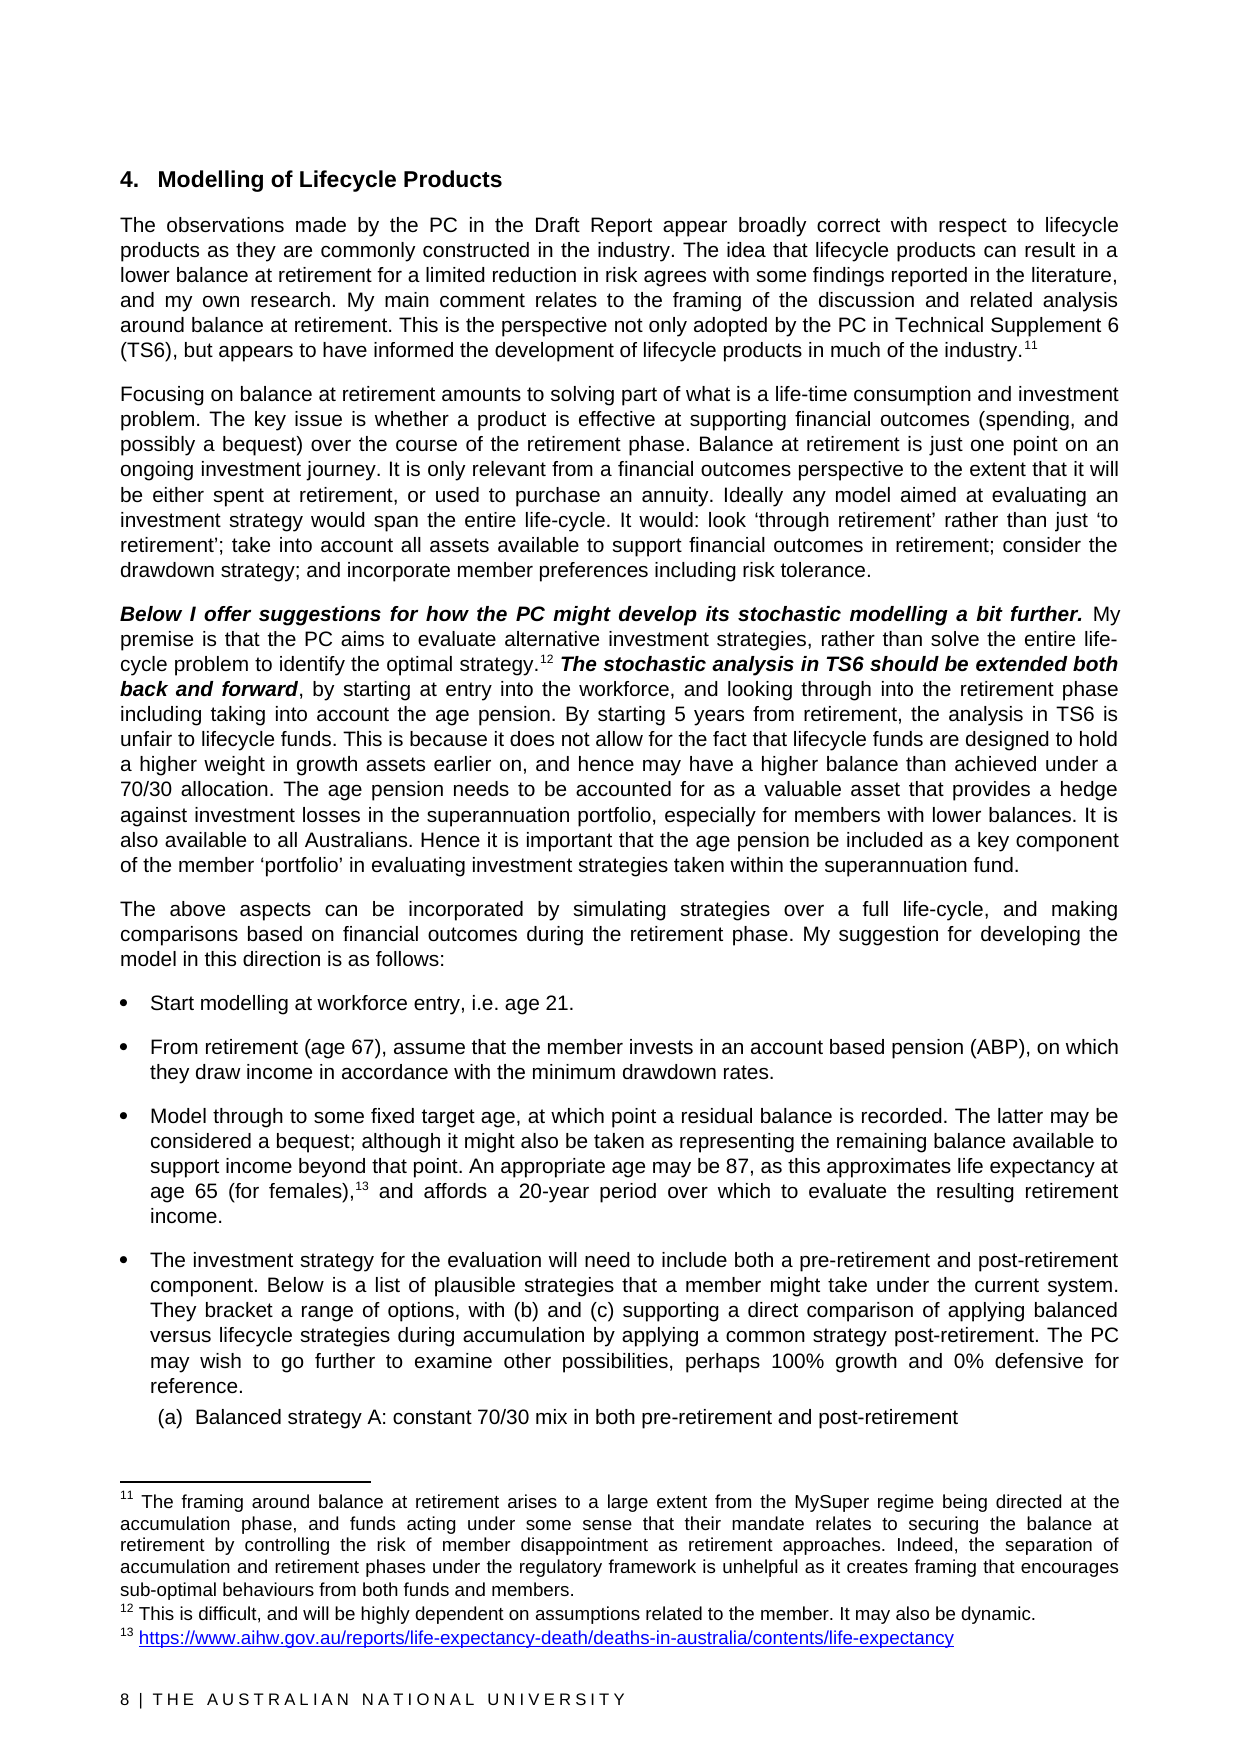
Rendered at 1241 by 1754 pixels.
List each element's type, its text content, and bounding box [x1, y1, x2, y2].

list Balanced strategy A: constant 70/30 mix in both pre-retirement and post-retirement [157, 1405, 1120, 1429]
list Model through to some fixed target age, at which point a residual balance is recorded. The latter may be considered a bequest; although it might also be taken as representing the remaining balance available to support income beyond that point. An appropriate age may be 87, as this approximates life expectancy at age 65 (for females), and affords a 20-year period over which to evaluate the resulting retirement income. [120, 1103, 1120, 1228]
list Start modelling at workforce entry, i.e. age 21. [120, 991, 1120, 1014]
text Focusing on balance at retirement amounts to solving part of what is a life-time consumption and investment problem. The key issue is whether a product is effective at supporting financial outcomes (spending, and possibly a bequest) over the course of the retirement phase. Balance at retirement is just one point on an ongoing investment journey. It is only relevant from a financial outcomes perspective to the extent that it will be either spent at retirement, or used to purchase an annuity. Ideally any model aimed at evaluating an investment strategy would span the entire life-cycle. It would: look ‘through retirement’ rather than just ‘to retirement’; take into account all assets available to support financial outcomes in retirement; consider the drawdown strategy; and incorporate member preferences including risk tolerance. [120, 382, 1120, 582]
list Modelling of Lifecycle Products [120, 166, 1120, 193]
list From retirement (age 67), assume that the member invests in an account based pension (ABP), on which they draw income in accordance with the minimum drawdown rates. [120, 1034, 1120, 1084]
text The observations made by the PC in the Draft Report appear broadly correct with respect to lifecycle products as they are commonly constructed in the industry. The idea that lifecycle products can result in a lower balance at retirement for a limited reduction in risk agrees with some findings reported in the literature, and my own research. My main comment relates to the framing of the discussion and related analysis around balance at retirement. This is the perspective not only adopted by the PC in Technical Supplement 6 (TS6), but appears to have informed the development of lifecycle products in much of the industry. [120, 213, 1120, 362]
list The investment strategy for the evaluation will need to include both a pre-retirement and post-retirement component. Below is a list of plausible strategies that a member might take under the current system. They bracket a range of options, with (b) and (c) supporting a direct comparison of applying balanced versus lifecycle strategies during accumulation by applying a common strategy post-retirement. The PC may wish to go further to examine other possibilities, perhaps 100% growth and 0% defensive for reference. [120, 1248, 1120, 1397]
text The above aspects can be incorporated by simulating strategies over a full life-cycle, and making comparisons based on financial outcomes during the retirement phase. My suggestion for developing the model in this direction is as follows: [120, 896, 1120, 971]
text Below I offer suggestions for how the PC might develop its stochastic modelling a bit further. My premise is that the PC aims to evaluate alternative investment strategies, rather than solve the entire life-cycle problem to identify the optimal strategy. The stochastic analysis in TS6 should be extended both back and forward, by starting at entry into the workforce, and looking through into the retirement phase including taking into account the age pension. By starting 5 years from retirement, the analysis in TS6 is unfair to lifecycle funds. This is because it does not allow for the fact that lifecycle funds are designed to hold a higher weight in growth assets earlier on, and hence may have a higher balance than achieved under a 70/30 allocation. The age pension needs to be accounted for as a valuable asset that provides a hedge against investment losses in the superannuation portfolio, especially for members with lower balances. It is also available to all Australians. Hence it is important that the age pension be included as a key component of the member ‘portfolio’ in evaluating investment strategies taken within the superannuation fund. [120, 602, 1120, 877]
